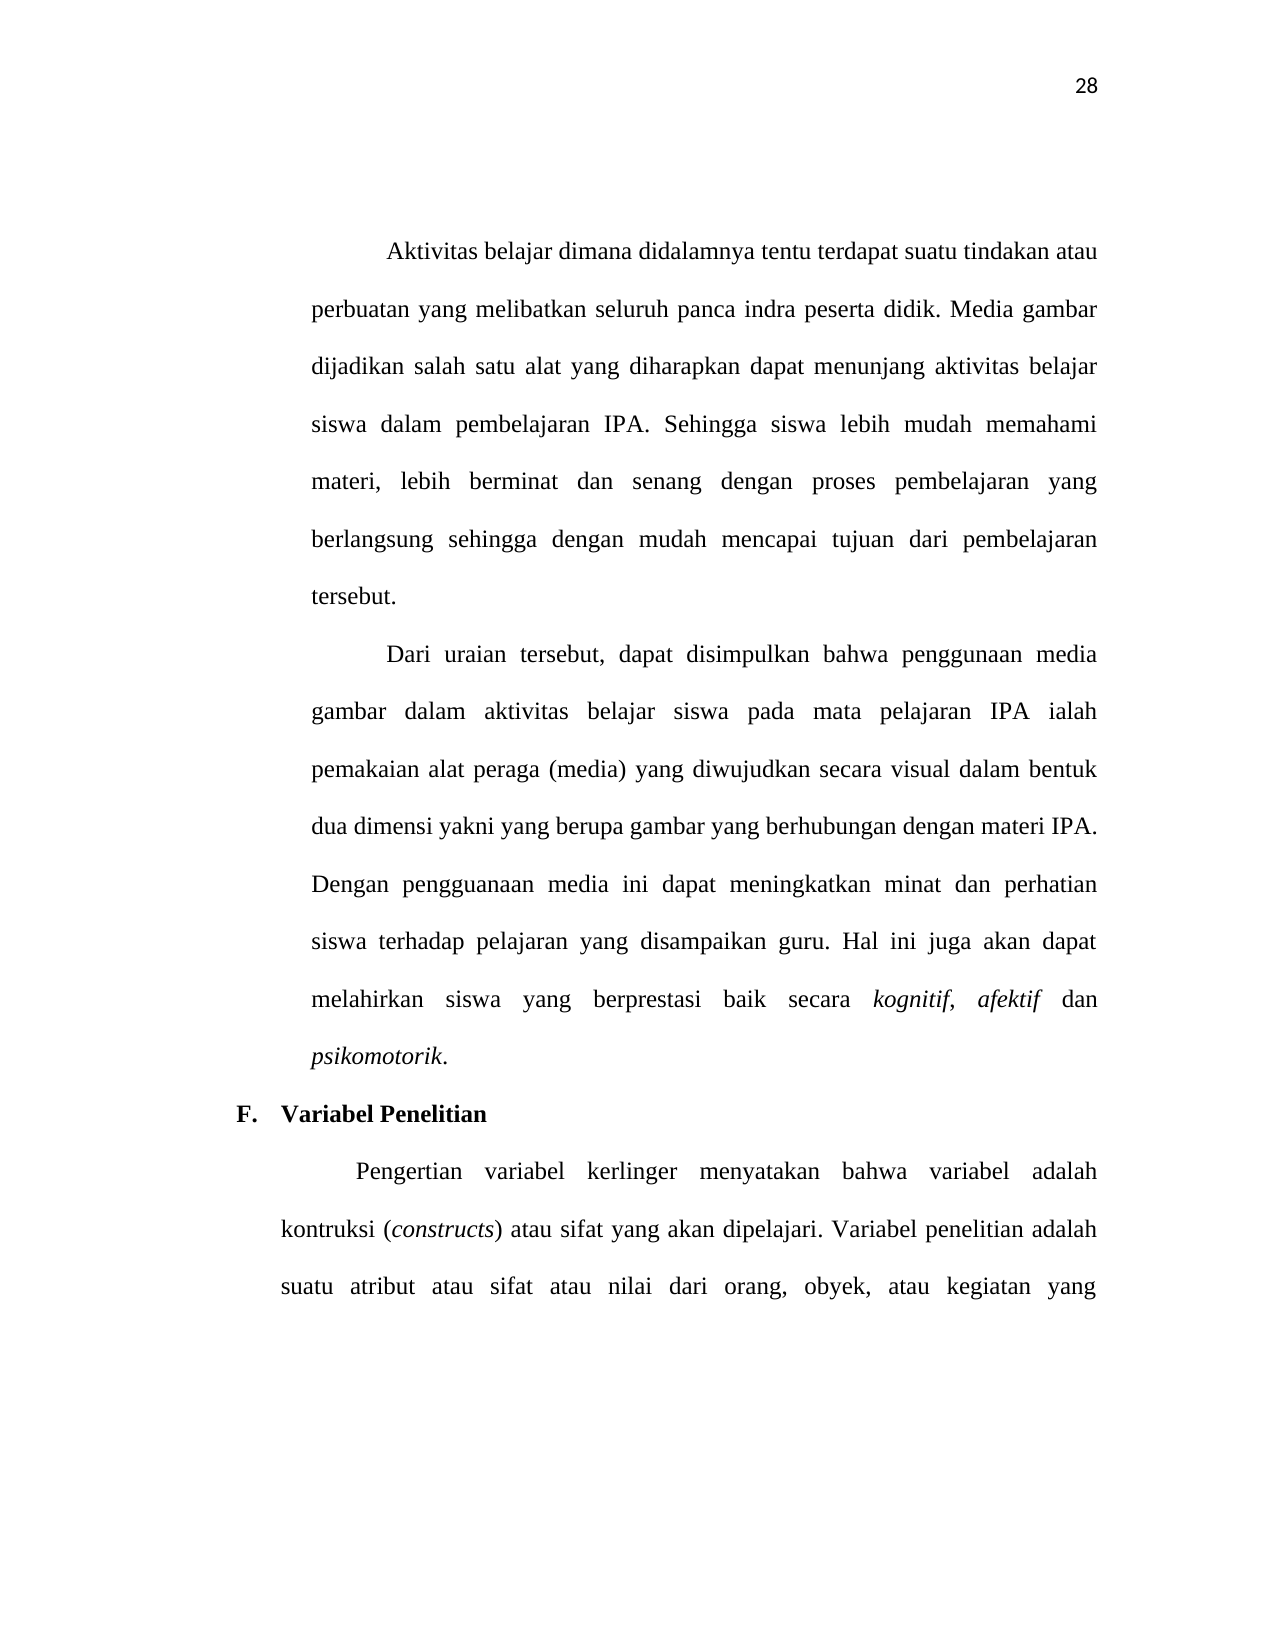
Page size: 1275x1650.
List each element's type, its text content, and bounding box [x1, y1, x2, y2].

text Dari uraian tersebut, dapat disimpulkan bahwa penggunaan media gambar dalam aktivitas belajar siswa pada mata pelajaran IPA ialah pemakaian alat peraga (media) yang diwujudkan secara visual dalam bentuk dua dimensi yakni yang berupa gambar yang berhubungan dengan materi IPA. Dengan pengguanaan media ini dapat meningkatkan minat dan perhatian siswa terhadap pelajaran yang disampaikan guru. Hal ini juga akan dapat melahirkan siswa yang berprestasi baik secara kognitif, afektif dan psikomotorik. [311, 639, 1098, 1070]
text Aktivitas belajar dimana didalamnya tentu terdapat suatu tindakan atau perbuatan yang melibatkan seluruh panca indra peserta didik. Media gambar dijadikan salah satu alat yang diharapkan dapat menunjang aktivitas belajar siswa dalam pembelajaran IPA. Sehingga siswa lebih mudah memahami materi, lebih berminat dan senang dengan proses pembelajaran yang berlangsung sehingga dengan mudah mencapai tujuan dari pembelajaran tersebut. [311, 236, 1098, 610]
list Variabel Penelitian [236, 1099, 1098, 1128]
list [281, 1156, 1098, 1300]
